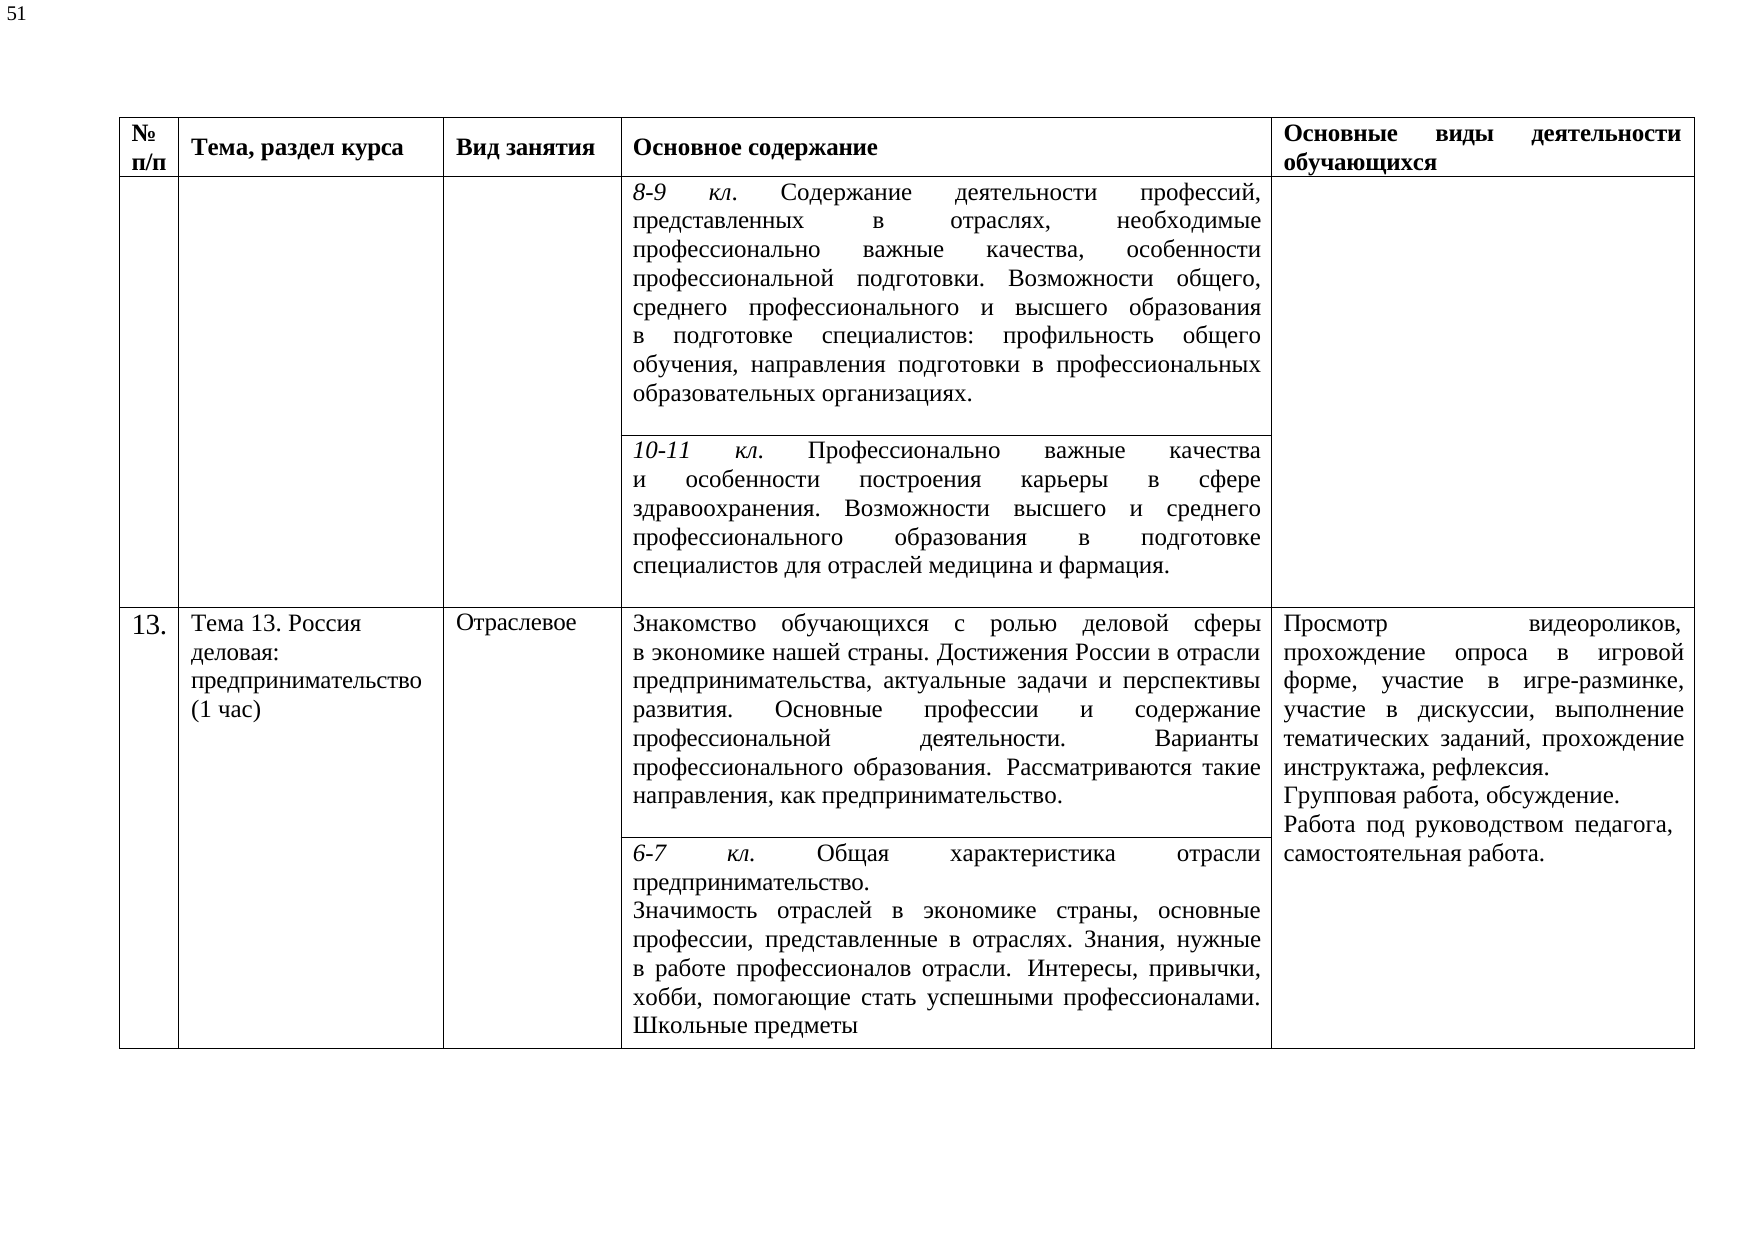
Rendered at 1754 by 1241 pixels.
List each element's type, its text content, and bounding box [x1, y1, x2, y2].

table_cell [444, 177, 621, 607]
table_cell Знакомство обучающихся с ролью деловой сферы в экономике нашей страны. Достижения России в отрасли предпринимательства, актуальные задачи и перспективы развития. Основные профессии и содержание профессиональной деятельности. Варианты профессионального образования. Рассматриваются такие направления, как предпринимательство. [622, 608, 1271, 837]
table_cell 10-11 кл. Профессионально важные качества и особенности построения карьеры в сфере здравоохранения. Возможности высшего и среднего профессионального образования в подготовке специалистов для отраслей медицина и фармация. [622, 436, 1271, 607]
table_cell 8-9 кл. Содержание деятельности профессий, представленных в отраслях, необходимые профессионально важные качества, особенности профессиональной подготовки. Возможности общего, среднего профессионального и высшего образования в подготовке специалистов: профильность общего обучения, направления подготовки в профессиональных образовательных организациях. [622, 177, 1271, 434]
table_cell [179, 177, 443, 607]
table_cell [1272, 177, 1694, 607]
table_header № п/п [120, 118, 178, 176]
table_header Вид занятия [444, 118, 621, 176]
table_cell 13. [120, 608, 178, 1048]
table_cell [120, 177, 178, 607]
table_cell Тема 13. Россия деловая: предпринимательство (1 час) [179, 608, 443, 1048]
table_cell 6-7 кл. Общая характеристика отрасли предпринимательство. Значимость отраслей в экономике страны, основные профессии, представленные в отраслях. Знания, нужные в работе профессионалов отрасли. Интересы, привычки, хобби, помогающие стать успешными профессионалами. Школьные предметы [622, 838, 1271, 1048]
table_cell Просмотр видеороликов, прохождение опроса в игровой форме, участие в игре-разминке, участие в дискуссии, выполнение тематических заданий, прохождение инструктажа, рефлексия. Групповая работа, обсуждение. Работа под руководством педагога, самостоятельная работа. [1272, 608, 1694, 1048]
table_header Основные виды деятельности обучающихся [1272, 118, 1694, 176]
table_header Тема, раздел курса [179, 118, 443, 176]
table_cell Отраслевое [444, 608, 621, 1048]
table_header Основное содержание [622, 118, 1271, 176]
